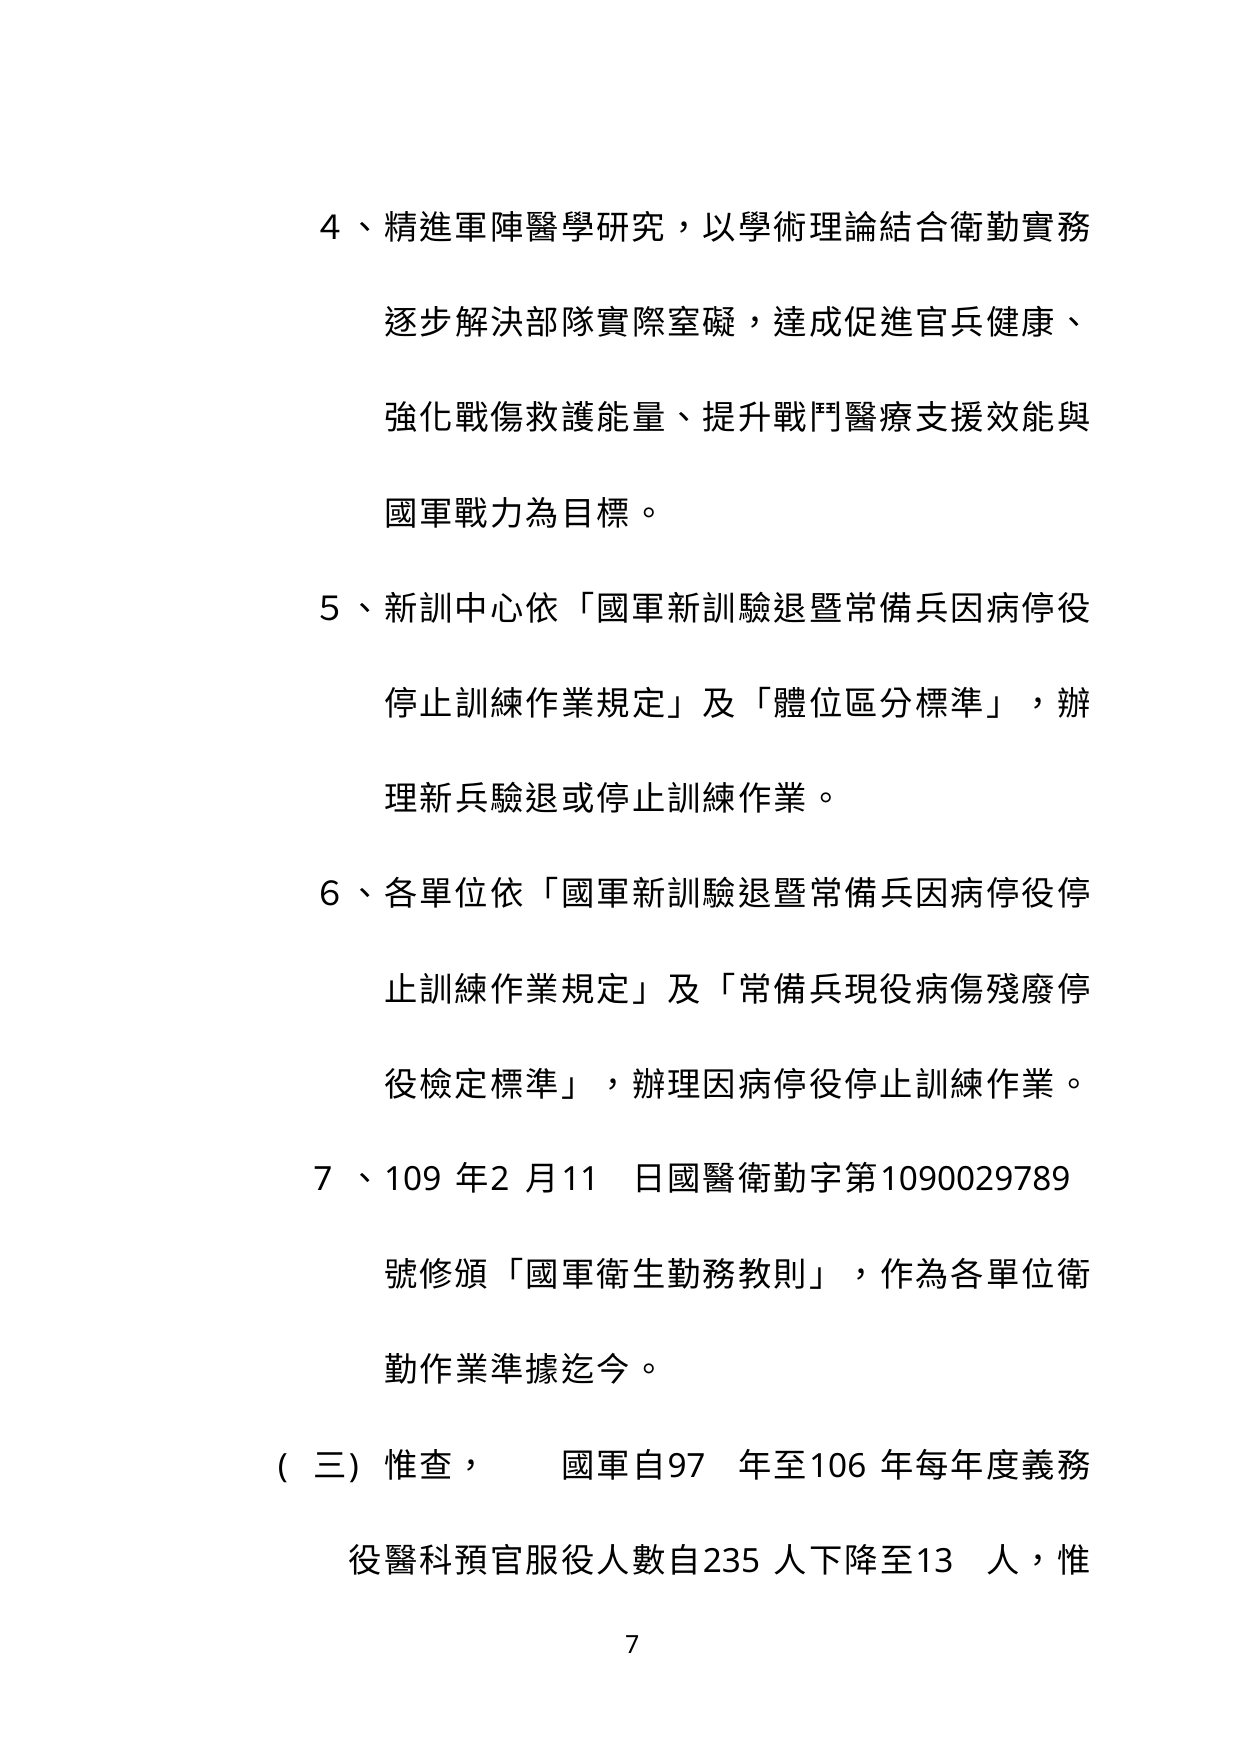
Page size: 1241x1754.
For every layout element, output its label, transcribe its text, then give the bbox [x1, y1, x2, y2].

subtitle 精進軍陣醫學研究，以學術理論結合衛勤實務逐步解決部隊實際窒礙，達成促進官兵健康、強化戰傷救護能量、提升戰鬥醫療支援效能與國軍戰力為目標。 [280, 177, 1092, 558]
subtitle 109年2月11日國醫衛勤字第1090029789號修頒「國軍衛生勤務教則」，作為各單位衛勤作業準據迄今。 [280, 1129, 1092, 1415]
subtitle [244, 1415, 1092, 1605]
subtitle 新訓中心依「國軍新訓驗退暨常備兵因病停役停止訓練作業規定」及「體位區分標準」，辦理新兵驗退或停止訓練作業。 [280, 558, 1092, 844]
subtitle 各單位依「國軍新訓驗退暨常備兵因病停役停止訓練作業規定」及「常備兵現役病傷殘廢停役檢定標準」，辦理因病停役停止訓練作業。 [280, 844, 1092, 1129]
